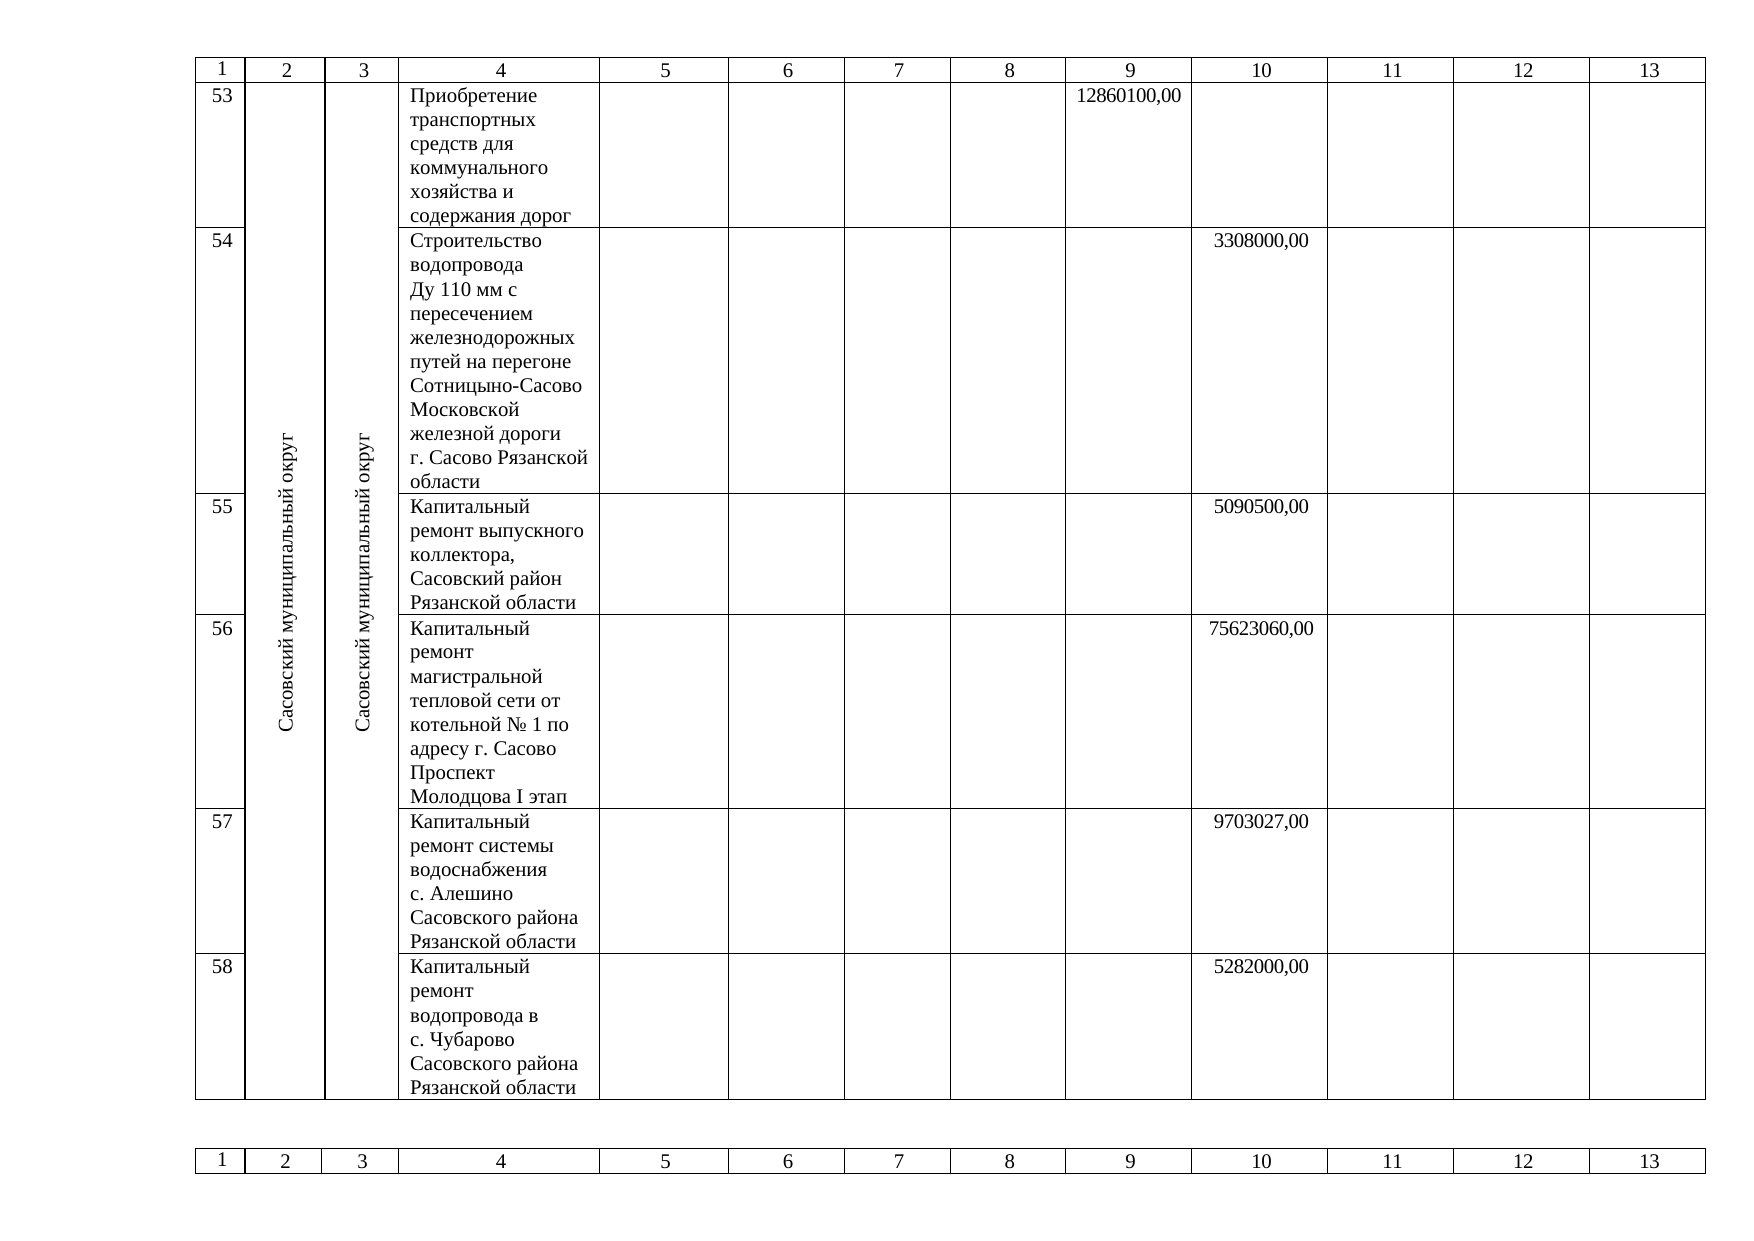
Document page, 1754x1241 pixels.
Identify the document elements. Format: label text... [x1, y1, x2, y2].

table_cell [1454, 83, 1589, 227]
table_header 12 [1454, 1149, 1589, 1173]
table_header 4 [399, 58, 599, 82]
table_cell [1328, 228, 1453, 493]
table_cell 57 [196, 809, 244, 953]
table_cell [845, 494, 950, 614]
table_cell [600, 83, 728, 227]
table_cell [1454, 809, 1589, 953]
table_header 8 [951, 1149, 1065, 1173]
table_header 11 [1328, 1149, 1453, 1173]
table_cell [845, 228, 950, 493]
table_header 2 [246, 58, 324, 82]
table_cell [1590, 494, 1705, 614]
table_cell [951, 615, 1065, 808]
table_cell [951, 809, 1065, 953]
table_header 1 [196, 58, 244, 82]
table_cell [600, 809, 728, 953]
table_cell Капитальный ремонт водопровода в с. Чубарово Сасовского района Рязанской области [399, 954, 599, 1099]
table_cell 56 [196, 615, 244, 808]
table_header 12 [1454, 58, 1589, 82]
table_cell [1328, 809, 1453, 953]
table_cell [1454, 615, 1589, 808]
table_cell 54 [196, 228, 244, 493]
table_cell 75623060,00 [1192, 615, 1327, 808]
table_cell [1328, 615, 1453, 808]
table_cell Капитальный ремонт магистральной тепловой сети от котельной № 1 по адресу г. Сасово Проспект Молодцова I этап [399, 615, 599, 808]
table_cell 58 [196, 954, 244, 1099]
table_cell [1066, 615, 1191, 808]
table_cell [845, 954, 950, 1099]
table_cell [729, 809, 844, 953]
table_cell [1590, 954, 1705, 1099]
table_cell [1590, 615, 1705, 808]
table_header 3 [322, 1149, 398, 1173]
table_cell [951, 228, 1065, 493]
table_cell [600, 494, 728, 614]
table_cell [729, 954, 844, 1099]
table_cell [1454, 228, 1589, 493]
table_cell [951, 83, 1065, 227]
table_header 10 [1192, 58, 1327, 82]
table_cell [1590, 228, 1705, 493]
table_cell [951, 494, 1065, 614]
table_header 6 [729, 58, 844, 82]
table_header 5 [600, 58, 728, 82]
table_cell [1192, 83, 1327, 227]
table_cell [600, 954, 728, 1099]
table_cell [1454, 954, 1589, 1099]
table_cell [326, 83, 398, 1099]
table_cell [729, 83, 844, 227]
table_cell [951, 954, 1065, 1099]
table_header 5 [600, 1149, 728, 1173]
table_header 13 [1590, 1149, 1705, 1173]
table_cell 9703027,00 [1192, 809, 1327, 953]
table_cell [845, 83, 950, 227]
table_cell [600, 228, 728, 493]
table_cell [1328, 954, 1453, 1099]
table_cell 12860100,00 [1066, 83, 1191, 227]
table_header 10 [1192, 1149, 1327, 1173]
table_cell [1066, 954, 1191, 1099]
table_cell [1328, 83, 1453, 227]
table_cell [600, 615, 728, 808]
table_cell [845, 809, 950, 953]
table_header 11 [1328, 58, 1453, 82]
table_cell Капитальный ремонт выпускного коллектора, Сасовский район Рязанской области [399, 494, 599, 614]
table_cell 55 [196, 494, 244, 614]
table_cell [1066, 809, 1191, 953]
table_cell [1066, 228, 1191, 493]
table_cell [729, 228, 844, 493]
table_cell 53 [196, 83, 244, 227]
table_header 6 [729, 1149, 844, 1173]
table_header 7 [845, 58, 950, 82]
table_cell [1066, 494, 1191, 614]
table_header 7 [845, 1149, 950, 1173]
table_cell [729, 615, 844, 808]
table_cell [1328, 494, 1453, 614]
table_cell [1590, 809, 1705, 953]
table_header 3 [326, 58, 398, 82]
table_header 8 [951, 58, 1065, 82]
table_cell Капитальный ремонт системы водоснабжения с. Алешино Сасовского района Рязанской области [399, 809, 599, 953]
table_cell [845, 615, 950, 808]
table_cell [246, 83, 324, 1099]
table_cell [1590, 83, 1705, 227]
table_cell Строительство водопровода Ду 110 мм с пересечением железнодорожных путей на перегоне Сотницыно-Сасово Московской железной дороги г. Сасово Рязанской области [399, 228, 599, 493]
table_cell [1454, 494, 1589, 614]
table_header 1 [196, 1149, 244, 1173]
table_cell 5282000,00 [1192, 954, 1327, 1099]
table_header 2 [246, 1149, 321, 1173]
table_header 4 [399, 1149, 599, 1173]
table_cell Приобретение транспортных средств для коммунального хозяйства и содержания дорог [399, 83, 599, 227]
table_header 9 [1066, 1149, 1191, 1173]
table_header 13 [1590, 58, 1705, 82]
table_cell [729, 494, 844, 614]
table_cell 5090500,00 [1192, 494, 1327, 614]
table_header 9 [1066, 58, 1191, 82]
table_cell 3308000,00 [1192, 228, 1327, 493]
